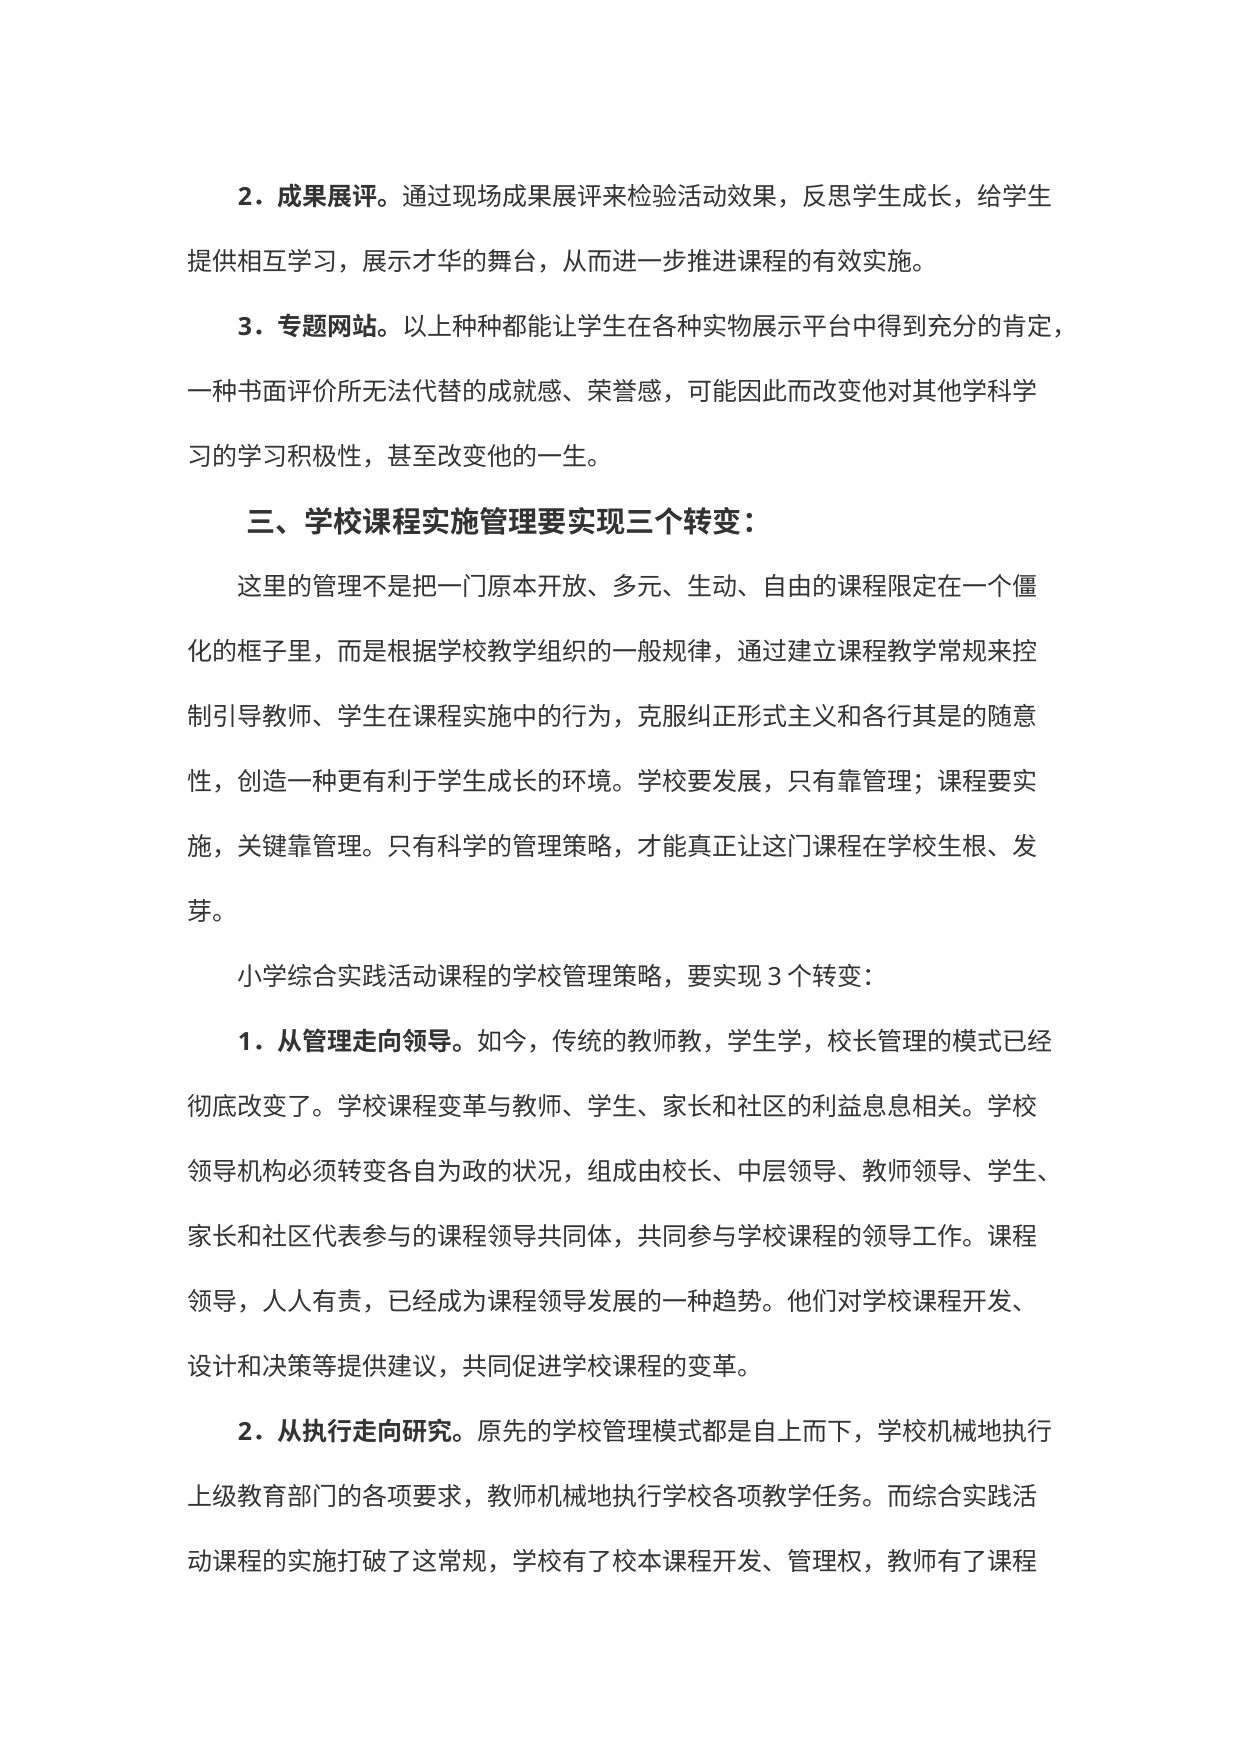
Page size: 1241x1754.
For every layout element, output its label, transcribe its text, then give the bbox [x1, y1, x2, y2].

text 小学综合实践活动课程的学校管理策略，要实现3个转变： [187, 942, 1053, 1007]
text 2．成果展评。通过现场成果展评来检验活动效果，反思学生成长，给学生提供相互学习，展示才华的舞台，从而进一步推进课程的有效实施。 [187, 162, 1053, 292]
text 三、学校课程实施管理要实现三个转变： [187, 487, 1053, 552]
text 这里的管理不是把一门原本开放、多元、生动、自由的课程限定在一个僵化的框子里，而是根据学校教学组织的一般规律，通过建立课程教学常规来控制引导教师、学生在课程实施中的行为，克服纠正形式主义和各行其是的随意性，创造一种更有利于学生成长的环境。学校要发展，只有靠管理；课程要实施，关键靠管理。只有科学的管理策略，才能真正让这门课程在学校生根、发芽。 [187, 552, 1053, 942]
text 1．从管理走向领导。如今，传统的教师教，学生学，校长管理的模式已经彻底改变了。学校课程变革与教师、学生、家长和社区的利益息息相关。学校领导机构必须转变各自为政的状况，组成由校长、中层领导、教师领导、学生、家长和社区代表参与的课程领导共同体，共同参与学校课程的领导工作。课程领导，人人有责，已经成为课程领导发展的一种趋势。他们对学校课程开发、设计和决策等提供建议，共同促进学校课程的变革。 [187, 1007, 1053, 1397]
text 3．专题网站。以上种种都能让学生在各种实物展示平台中得到充分的肯定，一种书面评价所无法代替的成就感、荣誉感，可能因此而改变他对其他学科学习的学习积极性，甚至改变他的一生。 [187, 292, 1053, 487]
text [187, 1397, 1053, 1592]
